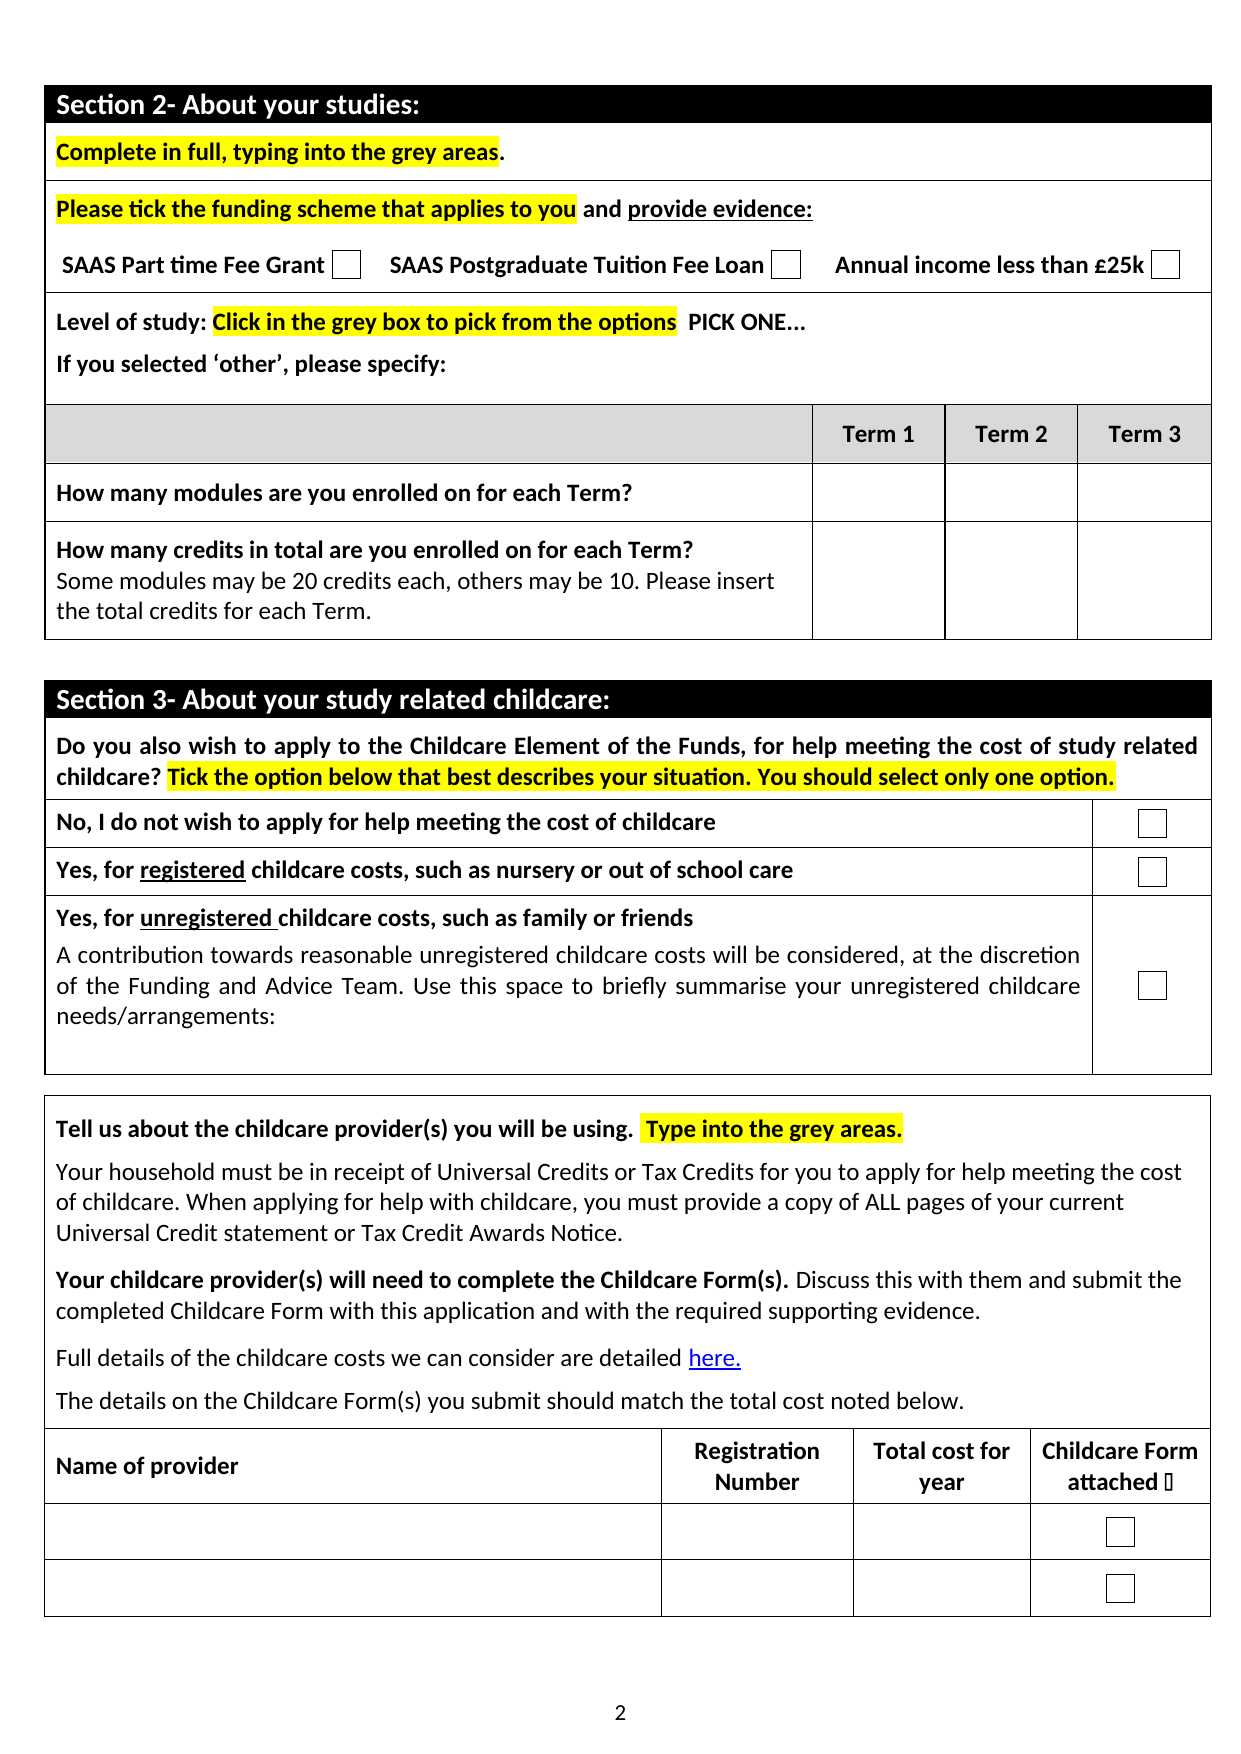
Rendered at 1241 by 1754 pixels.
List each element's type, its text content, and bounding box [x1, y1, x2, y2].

table_cell Do you also wish to apply to the Childcare Element of the Funds, for help meeting the cost of study related childcare? Tick the option below that best describes your situation. You should select only one option. [46, 718, 1211, 799]
table_cell [813, 522, 944, 638]
table_cell [1031, 1560, 1210, 1616]
table_cell [854, 1504, 1030, 1559]
table_header Tell us about the childcare provider(s) you will be using. Type into the grey areas. Your household must be in receipt of Universal Credits or Tax Credits for you to apply for help meeting the cost of childcare. When applying for help with childcare, you must provide a copy of ALL pages of your current Universal Credit statement or Tax Credit Awards Notice. Your childcare provider(s) will need to complete the Childcare Form(s). Discuss this with them and submit the completed Childcare Form with this application and with the required supporting evidence. Full details of the childcare costs we can consider are detailed here. The details on the Childcare Form(s) you submit should match the total cost noted below. [45, 1096, 1210, 1428]
table_cell Level of study: Click in the grey box to pick from the options If you selected ‘other’, please specify: [46, 293, 1211, 404]
table_cell [45, 1504, 661, 1559]
table_cell [946, 522, 1077, 638]
table_cell Registration Number [662, 1429, 853, 1503]
table_cell Please tick the funding scheme that applies to you and provide evidence: SAAS Part time Fee Grant SAAS Postgraduate Tuition Fee Loan Annual income less than £25k [46, 181, 1211, 292]
table_cell [1078, 464, 1211, 521]
table_cell [946, 464, 1077, 521]
table_cell Complete in full, typing into the grey areas. [46, 123, 1211, 180]
table_cell [854, 1560, 1030, 1616]
table_cell How many credits in total are you enrolled on for each Term? Some modules may be 20 credits each, others may be 10. Please insert the total credits for each Term. [46, 522, 812, 638]
table_cell [1093, 896, 1211, 1074]
table_cell [662, 1504, 853, 1559]
table_cell [1078, 522, 1211, 638]
table_cell [1031, 1504, 1210, 1559]
table_cell No, I do not wish to apply for help meeting the cost of childcare [46, 800, 1092, 847]
table_cell How many modules are you enrolled on for each Term? [46, 464, 812, 521]
table_cell Term 3 [1078, 405, 1211, 462]
table_header Section 2- About your studies: [46, 86, 1211, 122]
table_cell [45, 1560, 661, 1616]
table_cell [1093, 848, 1211, 895]
table_cell Yes, for unregistered childcare costs, such as family or friends A contribution towards reasonable unregistered childcare costs will be considered, at the discretion of the Funding and Advice Team. Use this space to briefly summarise your unregistered childcare needs/arrangements: [46, 896, 1092, 1074]
table_header Section 3- About your study related childcare: [46, 681, 1211, 717]
table_cell [1093, 800, 1211, 847]
table_cell Yes, for registered childcare costs, such as nursery or out of school care [46, 848, 1092, 895]
table_cell [813, 464, 944, 521]
table_cell Total cost for year [854, 1429, 1030, 1503]
table_cell Name of provider [45, 1429, 661, 1503]
table_cell [46, 405, 812, 462]
table_cell Term 2 [946, 405, 1077, 462]
table_cell Childcare Form attached [1031, 1429, 1210, 1503]
table_cell Term 1 [813, 405, 944, 462]
table_cell [662, 1560, 853, 1616]
